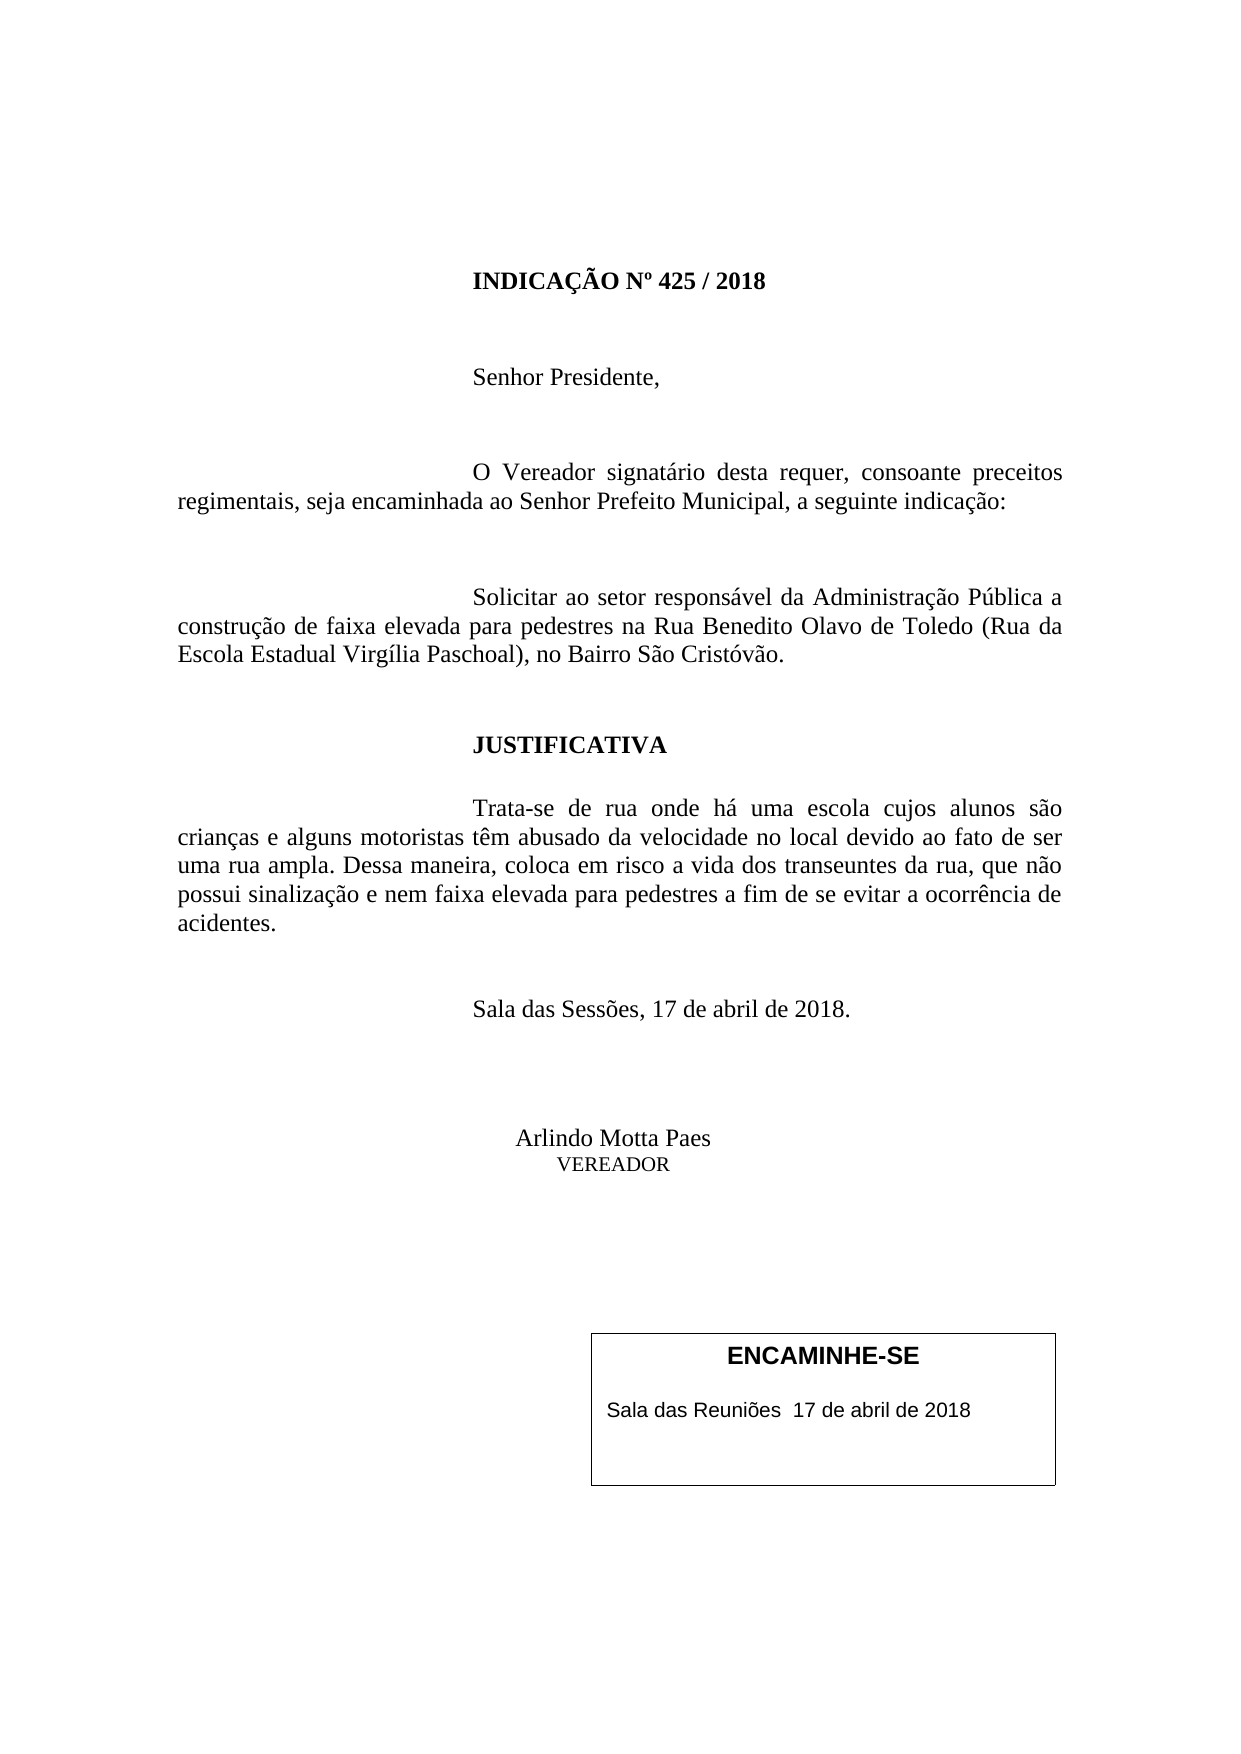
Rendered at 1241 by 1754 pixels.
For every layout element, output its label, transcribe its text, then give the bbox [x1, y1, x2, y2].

text Trata-se de rua onde há uma escola cujos alunos são crianças e alguns motoristas têm abusado da velocidade no local devido ao fato de ser uma rua ampla. Dessa maneira, coloca em risco a vida dos transeuntes da rua, que não possui sinalização e nem faixa elevada para pedestres a fim de se evitar a ocorrência de acidentes. [177, 793, 1063, 937]
text Sala das Sessões, 17 de abril de 2018. [472, 994, 1063, 1023]
text INDICAÇÃO Nº 425 / 2018 [472, 266, 1063, 294]
table_header Arlindo Motta Paes [170, 1124, 1056, 1152]
text O Vereador signatário desta requer, consoante preceitos regimentais, seja encaminhada ao Senhor Prefeito Municipal, a seguinte indicação: [177, 457, 1063, 515]
text Senhor Presidente, [472, 362, 1063, 390]
text Solicitar ao setor responsável da Administração Pública a construção de faixa elevada para pedestres na Rua Benedito Olavo de Toledo (Rua da Escola Estadual Virgília Paschoal), no Bairro São Cristóvão. [177, 582, 1063, 668]
table_cell VEREADOR [170, 1152, 1056, 1181]
text JUSTIFICATIVA [177, 731, 1004, 759]
